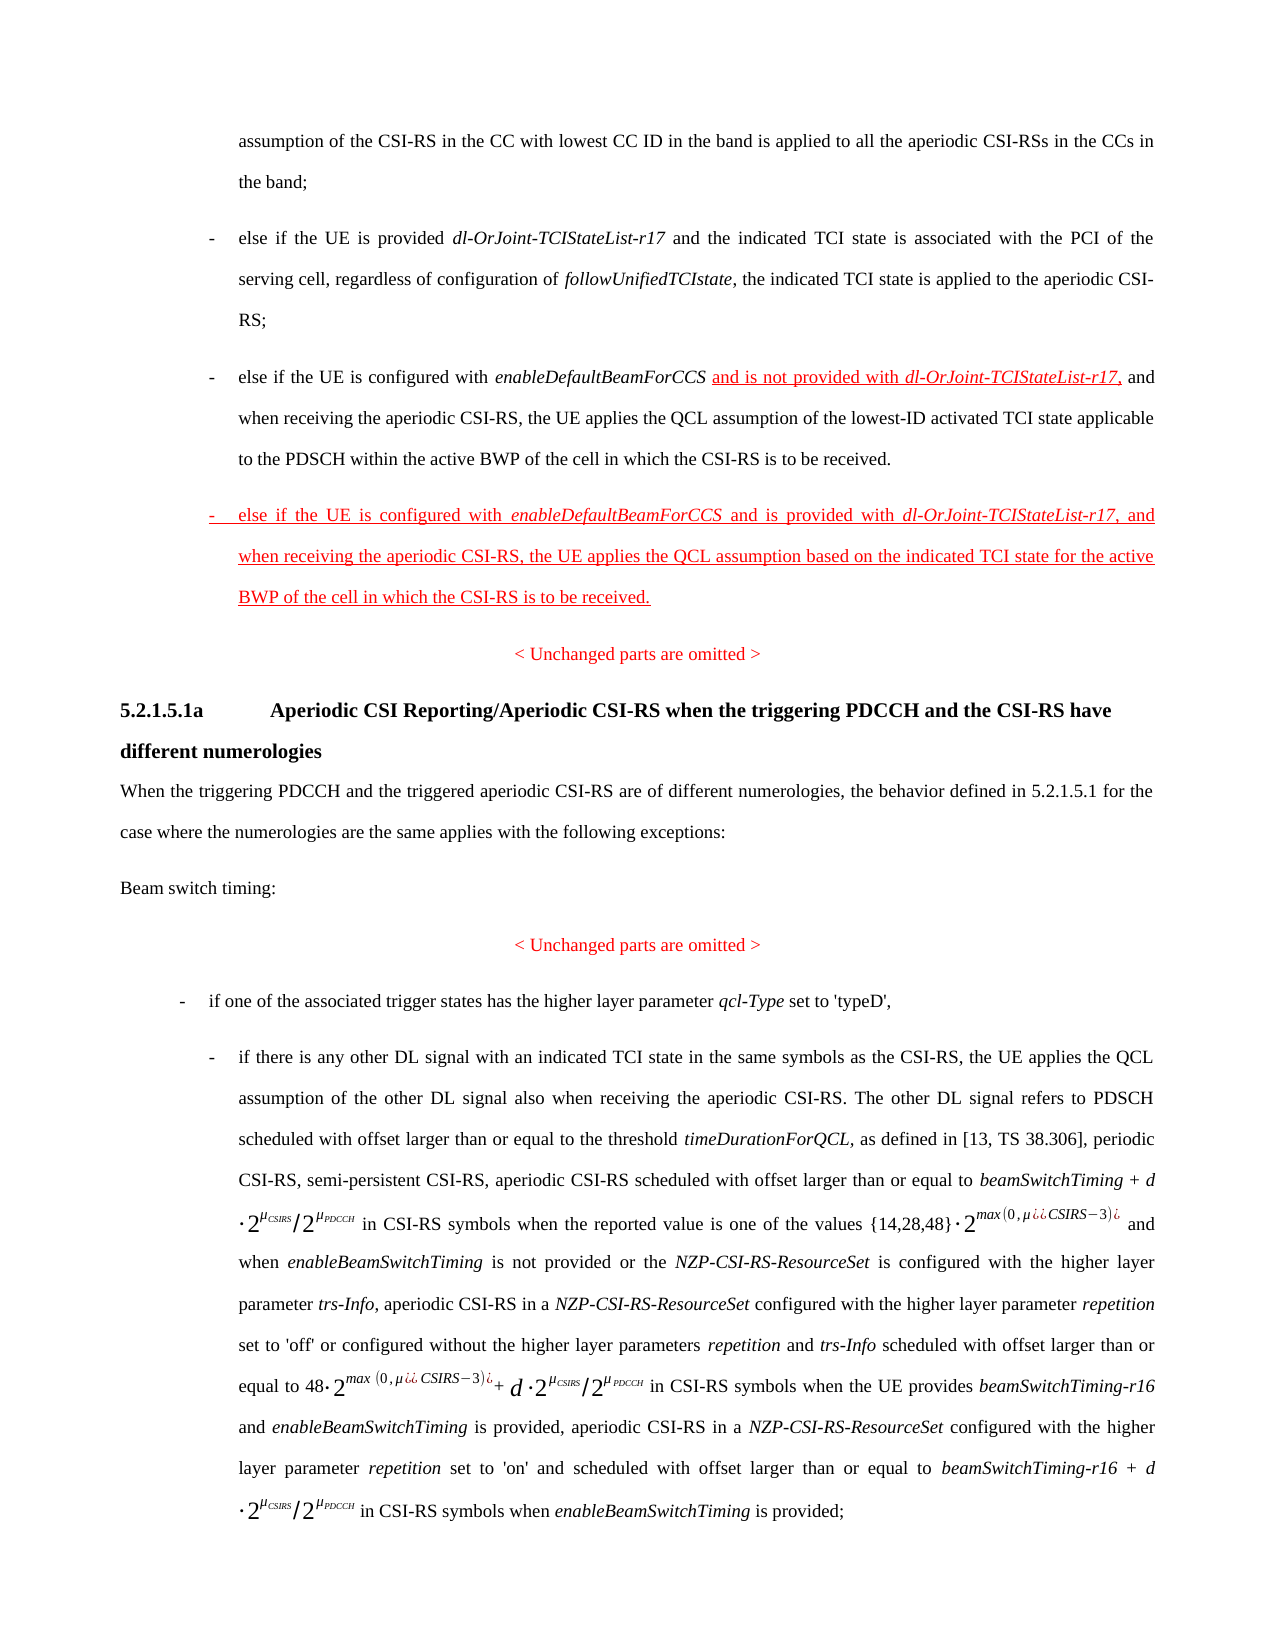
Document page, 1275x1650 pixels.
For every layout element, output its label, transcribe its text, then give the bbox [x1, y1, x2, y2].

text - if there is any other DL signal with an indicated TCI state in the same symbols as the CSI-RS, the UE applies the QCL assumption of the other DL signal also when receiving the aperiodic CSI-RS. The other DL signal refers to PDSCH scheduled with offset larger than or equal to the threshold timeDurationForQCL, as defined in [13, TS 38.306], periodic CSI-RS, semi-persistent CSI-RS, aperiodic CSI-RS scheduled with offset larger than or equal to beamSwitchTiming + d in CSI-RS symbols when the reported value is one of the values {14,28,48} and when enableBeamSwitchTiming is not provided or the NZP-CSI-RS-ResourceSet is configured with the higher layer parameter trs-Info, aperiodic CSI-RS in a NZP-CSI-RS-ResourceSet configured with the higher layer parameter repetition set to 'off' or configured without the higher layer parameters repetition and trs-Info scheduled with offset larger than or equal to 48+ in CSI-RS symbols when the UE provides beamSwitchTiming-r16 and enableBeamSwitchTiming is provided, aperiodic CSI-RS in a NZP-CSI-RS-ResourceSet configured with the higher layer parameter repetition set to 'on' and scheduled with offset larger than or equal to beamSwitchTiming-r16 + d in CSI-RS symbols when enableBeamSwitchTiming is provided; [209, 1038, 1155, 1527]
text - else if the UE is provided dl-OrJoint-TCIStateList-r17 and the indicated TCI state is associated with the PCI of the serving cell, regardless of configuration of followUnifiedTCIstate, the indicated TCI state is applied to the aperiodic CSI-RS; [209, 219, 1155, 339]
text < Unchanged parts are omitted > [120, 925, 1155, 963]
text When the triggering PDCCH and the triggered aperiodic CSI-RS are of different numerologies, the behavior defined in 5.2.1.5.1 for the case where the numerologies are the same applies with the following exceptions: [120, 772, 1155, 851]
text - else if the UE is configured with enableDefaultBeamForCCS and is not provided with dl-OrJoint-TCIStateList-r17, and when receiving the aperiodic CSI-RS, the UE applies the QCL assumption of the lowest-ID activated TCI state applicable to the PDSCH within the active BWP of the cell in which the CSI-RS is to be received. [208, 357, 1155, 477]
text < Unchanged parts are omitted > [120, 634, 1155, 672]
text - if one of the associated trigger states has the higher layer parameter qcl-Type set to 'typeD', [179, 982, 1155, 1020]
text - else if the UE is configured with enableDefaultBeamForCCS and is provided with dl-OrJoint-TCIStateList-r17, and when receiving the aperiodic CSI-RS, the UE applies the QCL assumption based on the indicated TCI state for the active BWP of the cell in which the CSI-RS is to be received. [208, 496, 1155, 523]
text Beam switch timing: [120, 869, 1155, 907]
text 5.2.1.5.1a Aperiodic CSI Reporting/Aperiodic CSI-RS when the triggering PDCCH and the CSI-RS have different numerologies [120, 691, 1155, 770]
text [209, 122, 1155, 201]
text - else if the UE is configured with enableDefaultBeamForCCS and is provided with dl-OrJoint-TCIStateList-r17, and when receiving the aperiodic CSI-RS, the UE applies the QCL assumption based on the indicated TCI state for the active BWP of the cell in which the CSI-RS is to be received. [208, 524, 1155, 616]
